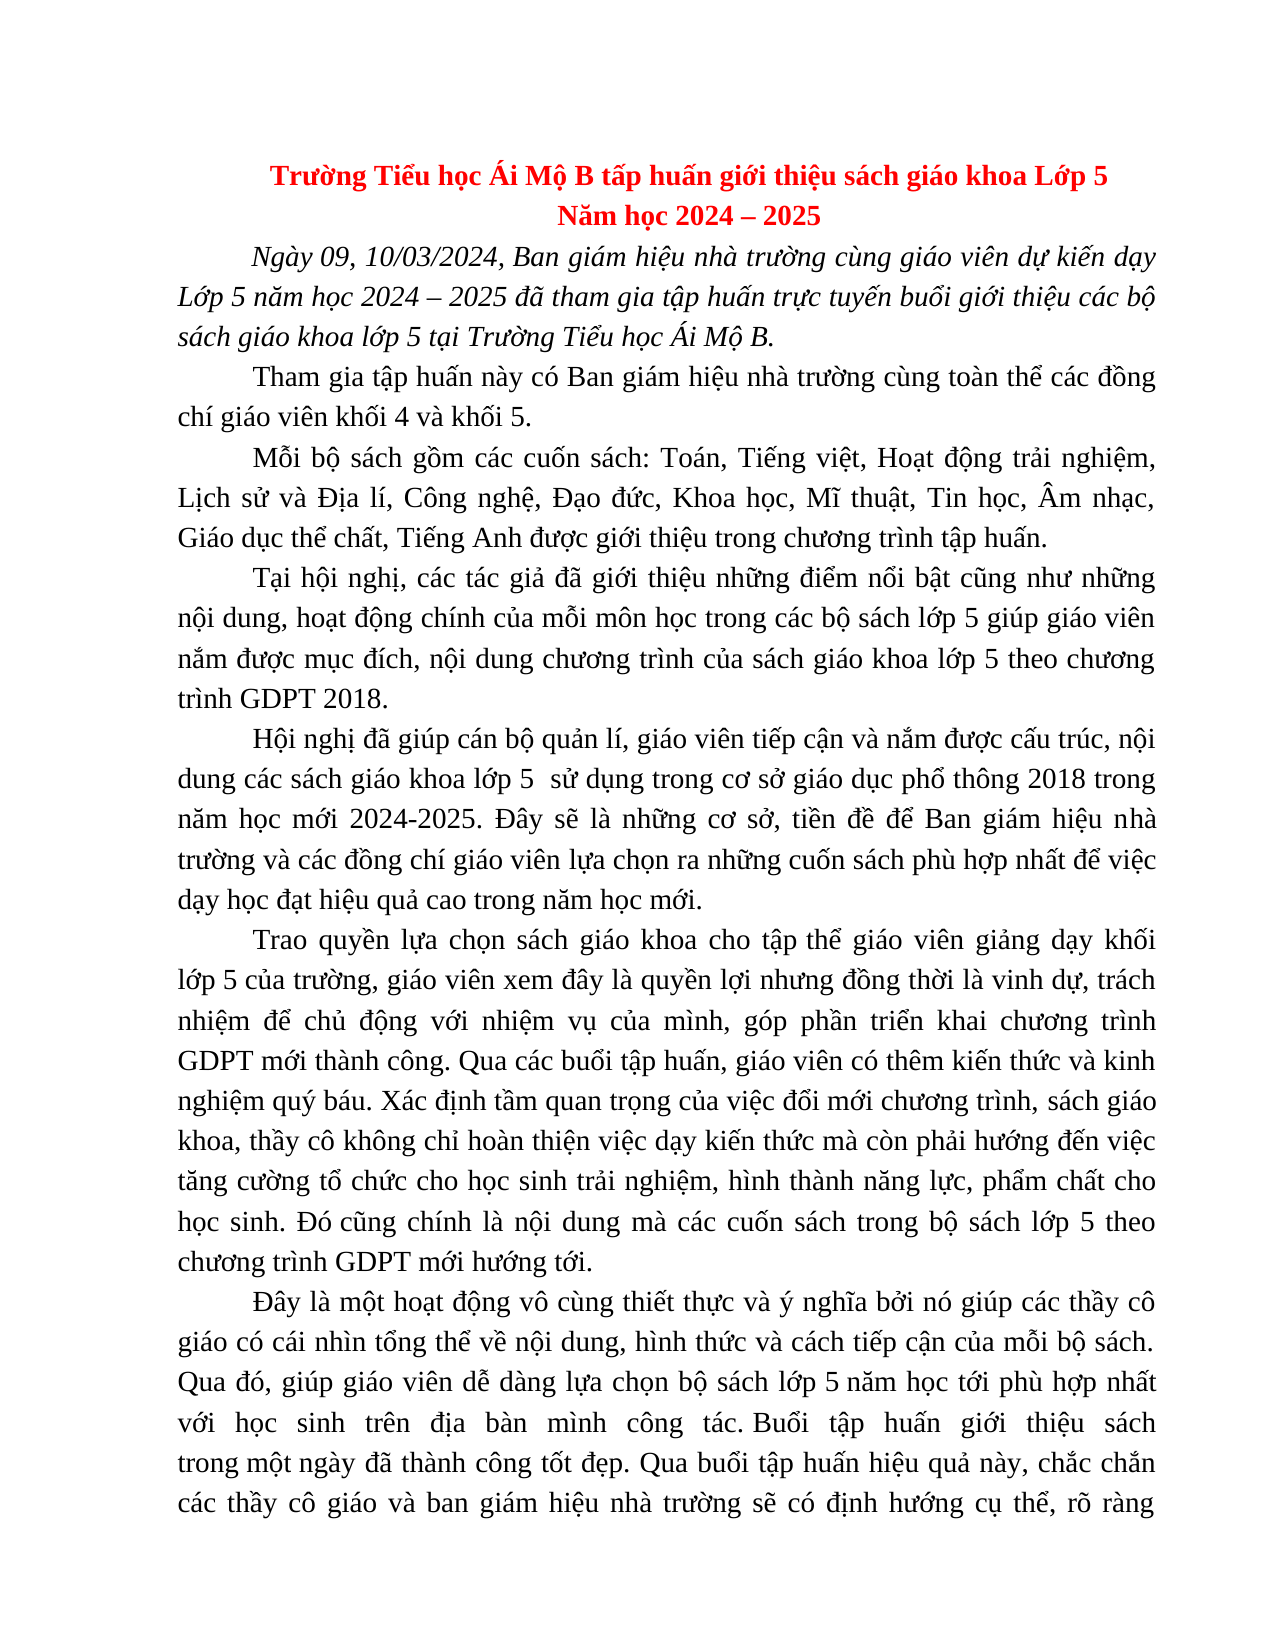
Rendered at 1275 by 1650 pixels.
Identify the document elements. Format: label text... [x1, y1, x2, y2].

text Mỗi bộ sách gồm các cuốn sách: Toán, Tiếng việt, Hoạt động trải nghiệm, Lịch sử và Địa lí, Công nghệ, Đạo đức, Khoa học, Mĩ thuật, Tin học, Âm nhạc, Giáo dục thể chất, Tiếng Anh được giới thiệu trong chương trình tập huấn. [177, 513, 1157, 554]
text Ngày 09, 10/03/2024, Ban giám hiệu nhà trường cùng giáo viên dự kiến dạy Lớp 5 năm học 2024 – 2025 đã tham gia tập huấn trực tuyến buổi giới thiệu các bộ sách giáo khoa lớp 5 tại Trường Tiểu học Ái Mộ B. [177, 239, 1157, 279]
text Tại hội nghị, các tác giả đã giới thiệu những điểm nổi bật cũng như những nội dung, hoạt động chính của mỗi môn học trong các bộ sách lớp 5 giúp giáo viên nắm được mục đích, nội dung chương trình của sách giáo khoa lớp 5 theo chương trình GDPT 2018. [177, 560, 1157, 714]
text Mỗi bộ sách gồm các cuốn sách: Toán, Tiếng việt, Hoạt động trải nghiệm, Lịch sử và Địa lí, Công nghệ, Đạo đức, Khoa học, Mĩ thuật, Tin học, Âm nhạc, Giáo dục thể chất, Tiếng Anh được giới thiệu trong chương trình tập huấn. [177, 440, 1157, 480]
text Trường Tiểu học Ái Mộ B tấp huấn giới thiệu sách giáo khoa Lớp 5 [177, 158, 1157, 192]
text Ngày 09, 10/03/2024, Ban giám hiệu nhà trường cùng giáo viên dự kiến dạy Lớp 5 năm học 2024 – 2025 đã tham gia tập huấn trực tuyến buổi giới thiệu các bộ sách giáo khoa lớp 5 tại Trường Tiểu học Ái Mộ B. [177, 312, 1157, 353]
text Năm học 2024 – 2025 [177, 198, 1157, 232]
text Hội nghị đã giúp cán bộ quản lí, giáo viên tiếp cận và nắm được cấu trúc, nội dung các sách giáo khoa lớp 5 sử dụng trong cơ sở giáo dục phổ thông 2018 trong năm học mới 2024-2025. Đây sẽ là những cơ sở, tiền đề để Ban giám hiệu nhà trường và các đồng chí giáo viên lựa chọn ra những cuốn sách phù hợp nhất để việc dạy học đạt hiệu quả cao trong năm học mới. [177, 721, 1157, 916]
text Trao quyền lựa chọn sách giáo khoa cho tập thể giáo viên giảng dạy khối lớp 5 của trường, giáo viên xem đây là quyền lợi nhưng đồng thời là vinh dự, trách nhiệm để chủ động với nhiệm vụ của mình, góp phần triển khai chương trình GDPT mới thành công. Qua các buổi tập huấn, giáo viên có thêm kiến thức và kinh nghiệm quý báu. Xác định tầm quan trọng của việc đổi mới chương trình, sách giáo khoa, thầy cô không chỉ hoàn thiện việc dạy kiến thức mà còn phải hướng đến việc tăng cường tổ chức cho học sinh trải nghiệm, hình thành năng lực, phẩm chất cho học sinh. Đó cũng chính là nội dung mà các cuốn sách trong bộ sách lớp 5 theo chương trình GDPT mới hướng tới. [177, 1197, 1157, 1277]
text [177, 1358, 1157, 1445]
text Trao quyền lựa chọn sách giáo khoa cho tập thể giáo viên giảng dạy khối lớp 5 của trường, giáo viên xem đây là quyền lợi nhưng đồng thời là vinh dự, trách nhiệm để chủ động với nhiệm vụ của mình, góp phần triển khai chương trình GDPT mới thành công. Qua các buổi tập huấn, giáo viên có thêm kiến thức và kinh nghiệm quý báu. Xác định tầm quan trọng của việc đổi mới chương trình, sách giáo khoa, thầy cô không chỉ hoàn thiện việc dạy kiến thức mà còn phải hướng đến việc tăng cường tổ chức cho học sinh trải nghiệm, hình thành năng lực, phẩm chất cho học sinh. Đó cũng chính là nội dung mà các cuốn sách trong bộ sách lớp 5 theo chương trình GDPT mới hướng tới. [177, 922, 1157, 1003]
text Tham gia tập huấn này có Ban giám hiệu nhà trường cùng toàn thể các đồng chí giáo viên khối 4 và khối 5. [177, 359, 1157, 433]
